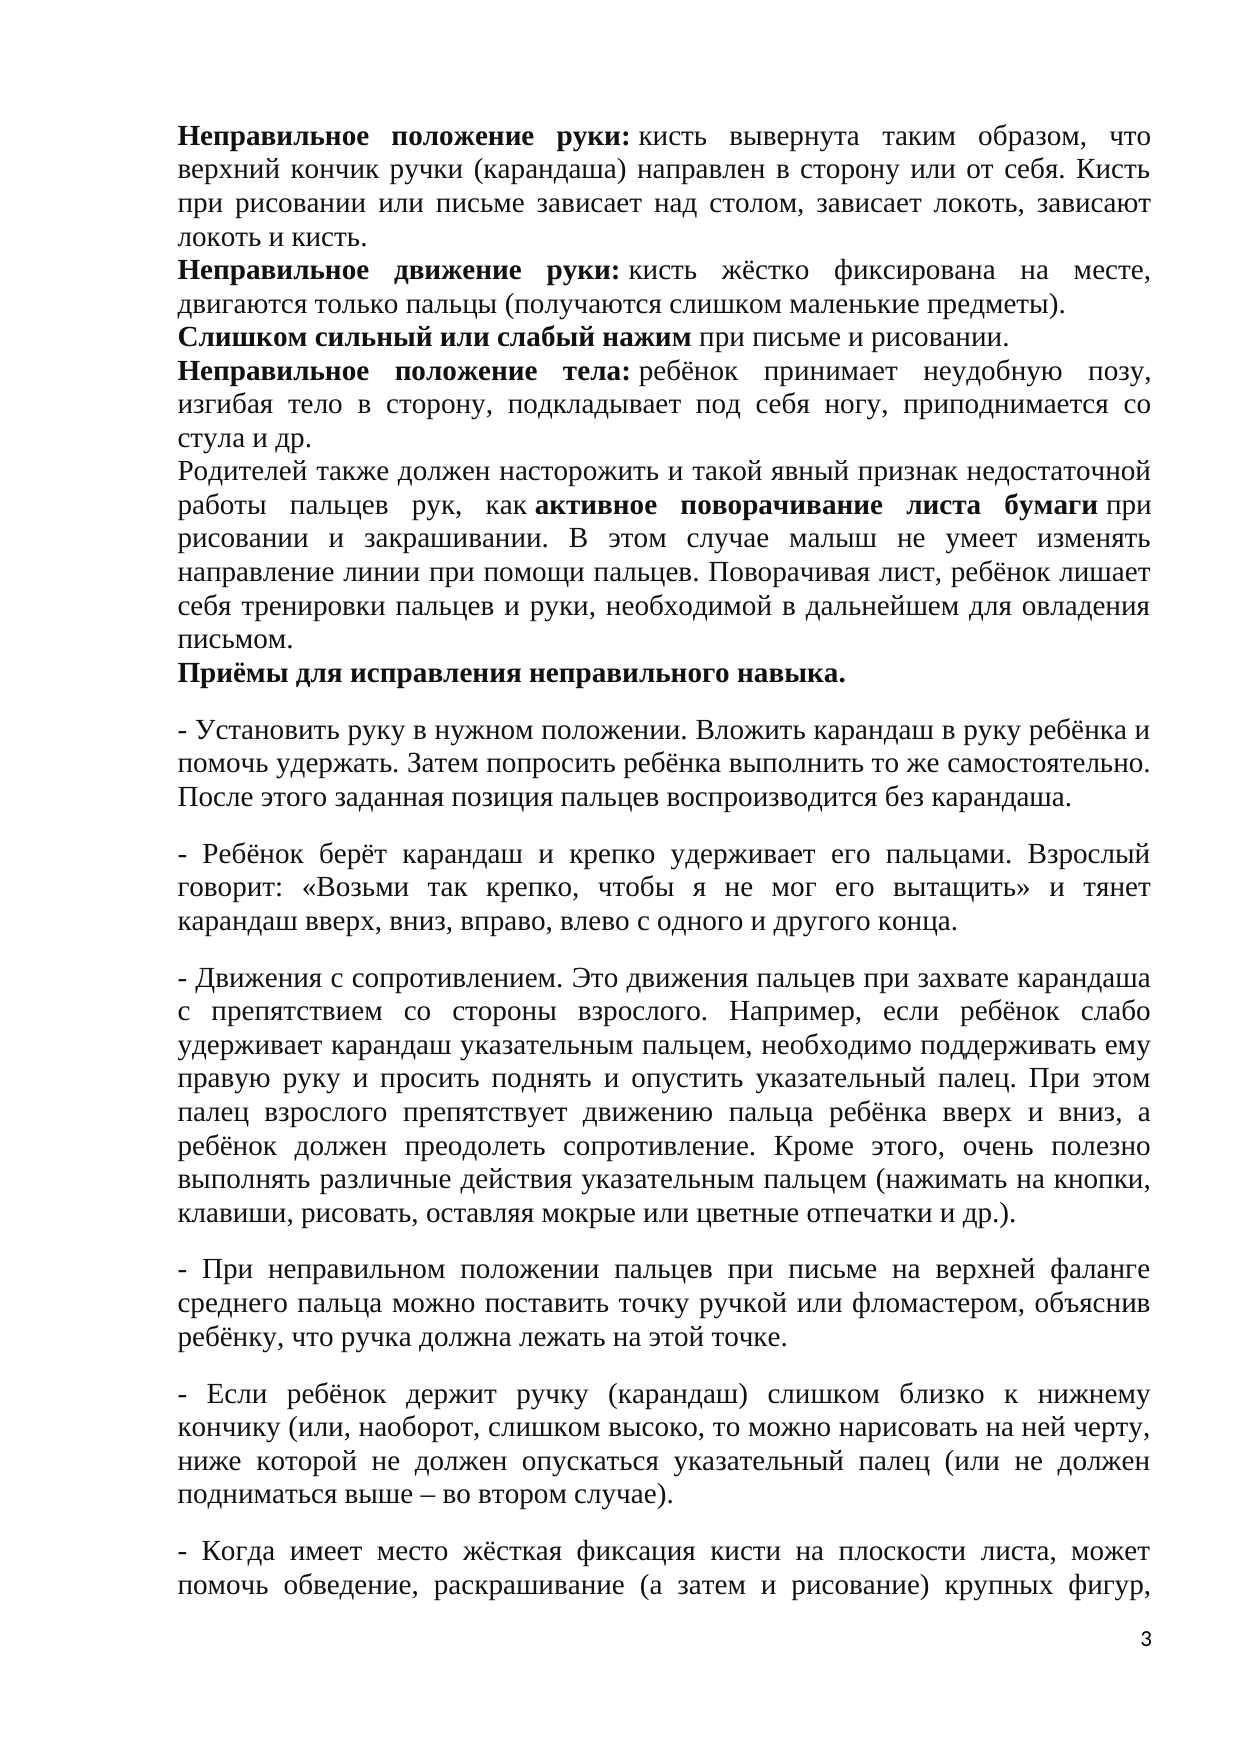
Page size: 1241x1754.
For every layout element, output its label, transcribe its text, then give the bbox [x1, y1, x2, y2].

text - Установить руку в нужном положении. Вложить карандаш в руку ребёнка и помочь удержать. Затем попросить ребёнка выполнить то же самостоятельно. После этого заданная позиция пальцев воспроизводится без карандаша. [177, 712, 1152, 812]
text - Ребёнок берёт карандаш и крепко удерживает его пальцами. Взрослый говорит: «Возьми так крепко, чтобы я не мог его вытащить» и тянет карандаш вверх, вниз, вправо, влево с одного и другого конца. [177, 836, 1152, 936]
text Слишком сильный или слабый нажим при письме и рисовании. [177, 319, 1152, 353]
text Неправильное положение тела: ребёнок принимает неудобную позу, изгибая тело в сторону, подкладывает под себя ногу, приподнимается со стула и др. [177, 353, 1152, 453]
text Приёмы для исправления неправильного навыка. [177, 655, 1152, 688]
text Неправильное движение руки: кисть жёстко фиксирована на месте, двигаются только пальцы (получаются слишком маленькие предметы). [177, 252, 1152, 319]
text - При неправильном положении пальцев при письме на верхней фаланге среднего пальца можно поставить точку ручкой или фломастером, объяснив ребёнку, что ручка должна лежать на этой точке. [177, 1252, 1152, 1352]
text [177, 1533, 1152, 1600]
text - Если ребёнок держит ручку (карандаш) слишком близко к нижнему кончику (или, наоборот, слишком высоко, то можно нарисовать на ней черту, ниже которой не должен опускаться указательный палец (или не должен подниматься выше – во втором случае). [177, 1376, 1152, 1510]
text Родителей также должен насторожить и такой явный признак недостаточной работы пальцев рук, как активное поворачивание листа бумаги при рисовании и закрашивании. В этом случае малыш не умеет изменять направление линии при помощи пальцев. Поворачивая лист, ребёнок лишает себя тренировки пальцев и руки, необходимой в дальнейшем для овладения письмом. [177, 453, 1152, 655]
text Неправильное положение руки: кисть вывернута таким образом, что верхний кончик ручки (карандаша) направлен в сторону или от себя. Кисть при рисовании или письме зависает над столом, зависает локоть, зависают локоть и кисть. [177, 118, 1152, 252]
text - Движения с сопротивлением. Это движения пальцев при захвате карандаша с препятствием со стороны взрослого. Например, если ребёнок слабо удерживает карандаш указательным пальцем, необходимо поддерживать ему правую руку и просить поднять и опустить указательный палец. При этом палец взрослого препятствует движению пальца ребёнка вверх и вниз, а ребёнок должен преодолеть сопротивление. Кроме этого, очень полезно выполнять различные действия указательным пальцем (нажимать на кнопки, клавиши, рисовать, оставляя мокрые или цветные отпечатки и др.). [177, 960, 1152, 1228]
